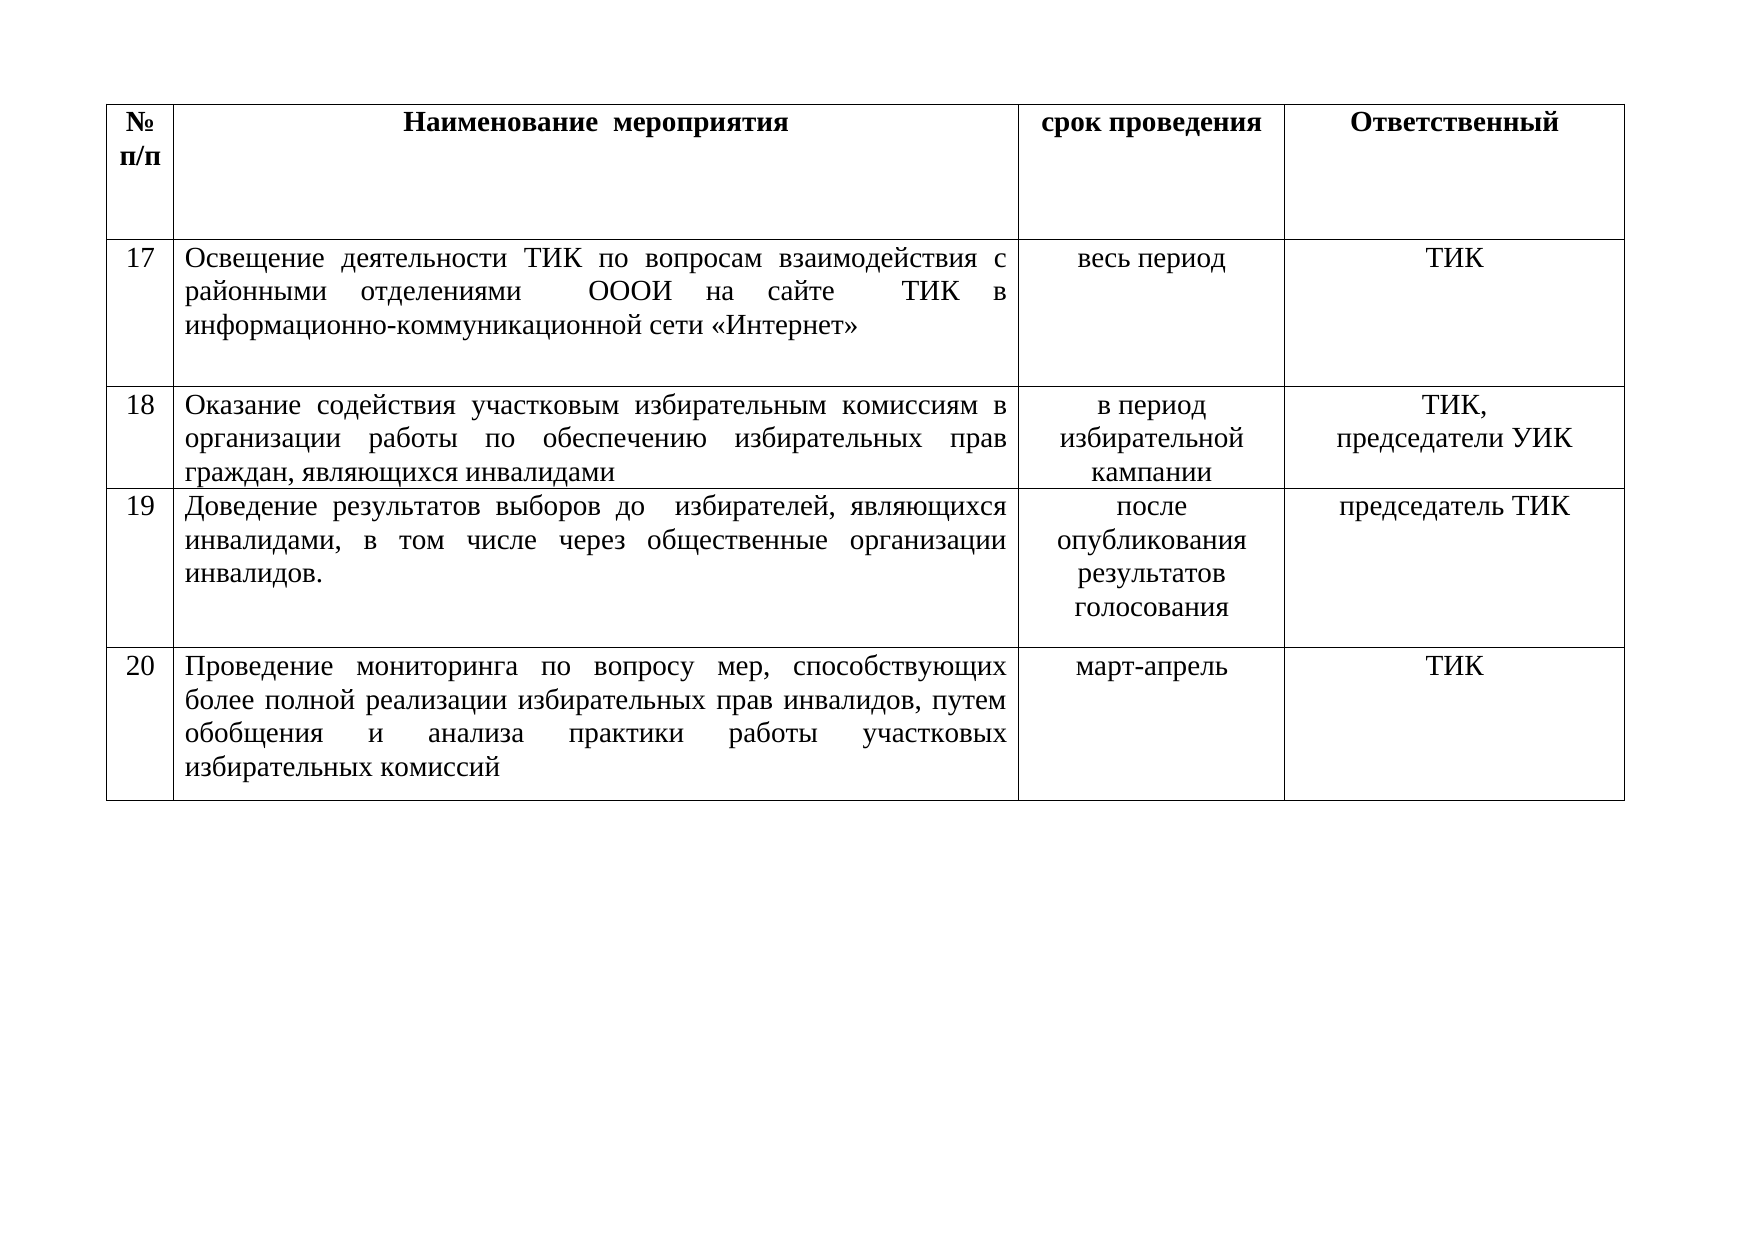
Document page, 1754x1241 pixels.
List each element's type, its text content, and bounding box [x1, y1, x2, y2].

table_cell 17 [107, 240, 173, 386]
table_header № п/п [107, 105, 173, 239]
table_header срок проведения [1019, 105, 1284, 239]
table_cell Проведение мониторинга по вопросу мер, способствующих более полной реализации избирательных прав инвалидов, путем обобщения и анализа практики работы участковых избирательных комиссий [174, 648, 1018, 800]
table_cell 19 [107, 489, 173, 647]
table_cell весь период [1019, 240, 1284, 386]
table_cell ТИК [1285, 648, 1624, 800]
table_cell март-апрель [1019, 648, 1284, 800]
table_cell в период избирательной кампании [1019, 387, 1284, 487]
table_header Наименование мероприятия [174, 105, 1018, 239]
table_cell ТИК [1285, 240, 1624, 386]
table_cell Освещение деятельности ТИК по вопросам взаимодействия с районными отделениями ОООИ на сайте ТИК в информационно-коммуникационной сети «Интернет» [174, 240, 1018, 386]
table_cell Доведение результатов выборов до избирателей, являющихся инвалидами, в том числе через общественные организации инвалидов. [174, 489, 1018, 647]
table_cell 20 [107, 648, 173, 800]
table_header Ответственный [1285, 105, 1624, 239]
table_cell председатель ТИК [1285, 489, 1624, 647]
table_cell после опубликования результатов голосования [1019, 489, 1284, 647]
table_cell 18 [107, 387, 173, 487]
table_cell ТИК, председатели УИК [1285, 387, 1624, 487]
table_cell Оказание содействия участковым избирательным комиссиям в организации работы по обеспечению избирательных прав граждан, являющихся инвалидами [174, 387, 1018, 487]
